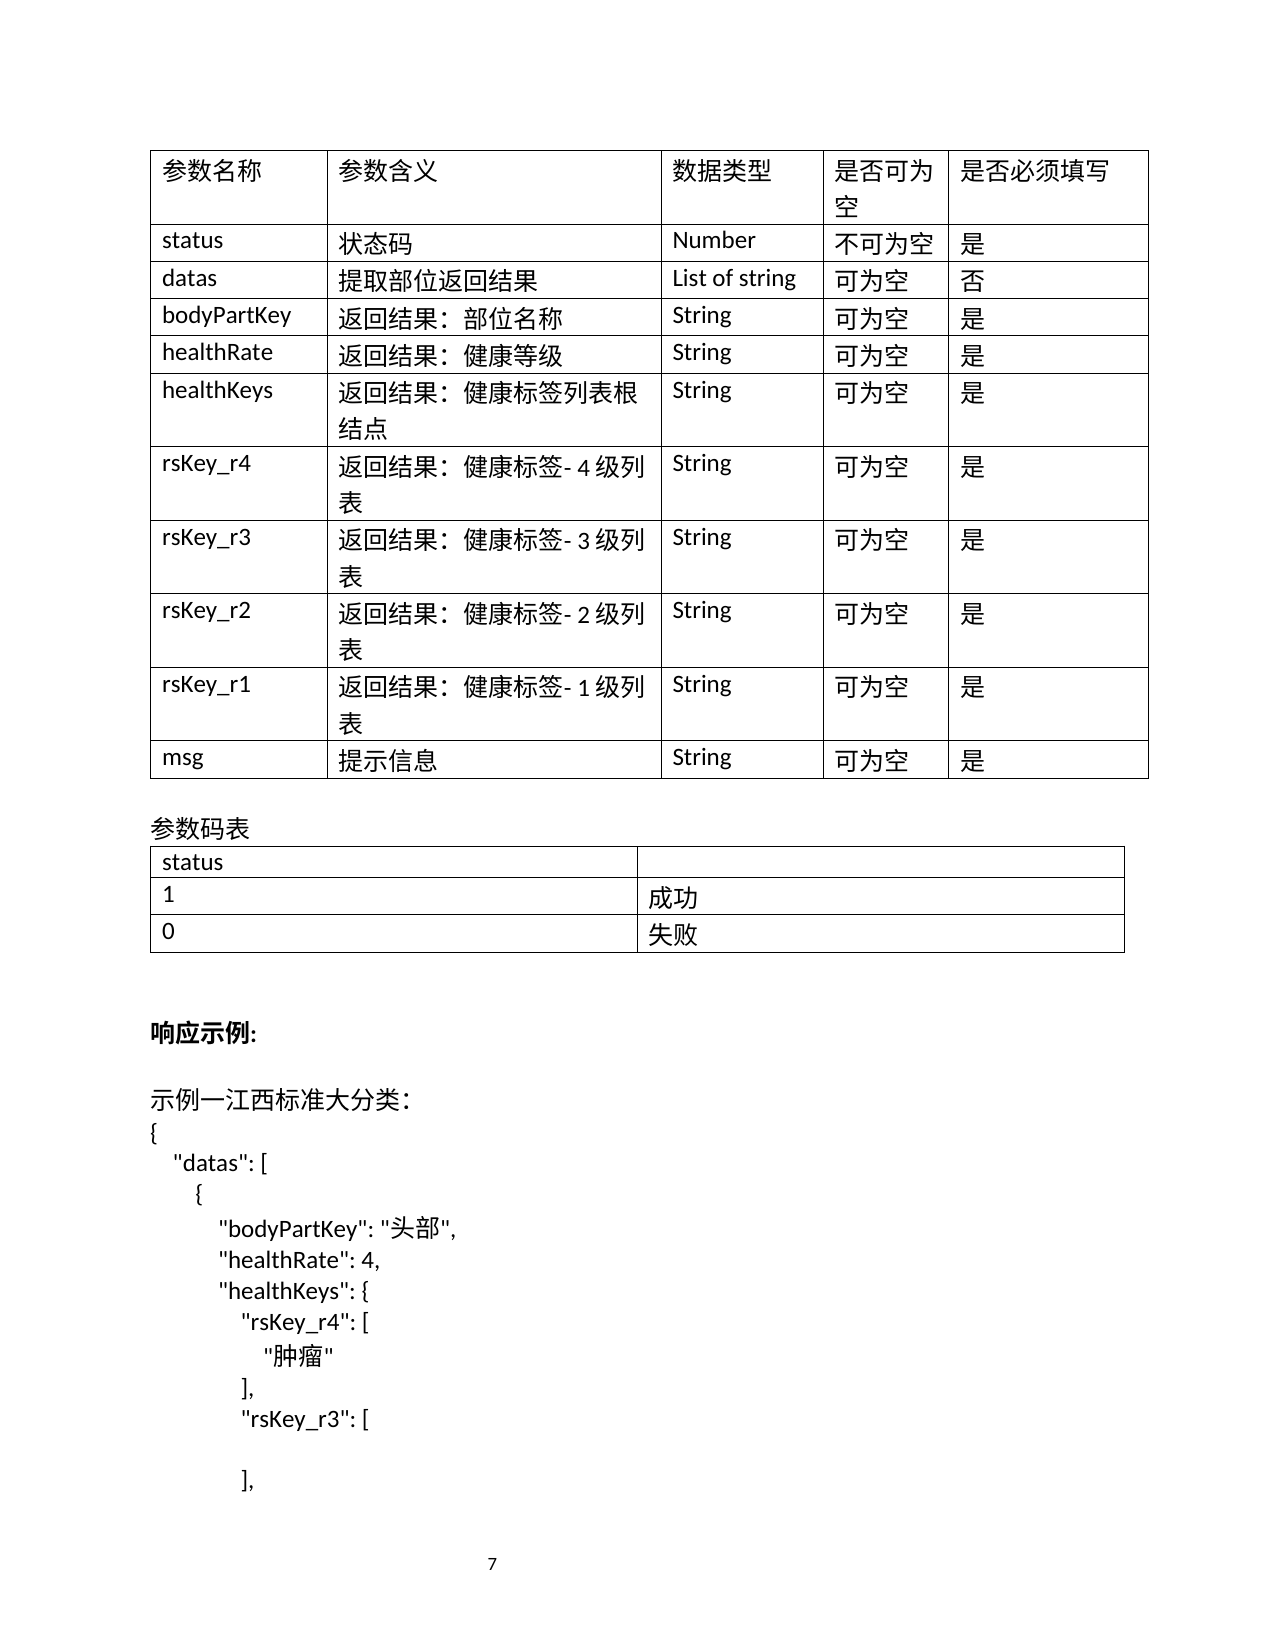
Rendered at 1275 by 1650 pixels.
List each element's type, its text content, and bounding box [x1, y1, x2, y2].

table_cell 状态码 [328, 225, 661, 261]
table_cell String [662, 521, 823, 593]
table_cell msg [151, 741, 327, 778]
table_cell rsKey_r4 [151, 447, 327, 520]
table_cell 否 [949, 262, 1148, 298]
table_cell 可为空 [824, 521, 948, 593]
table_cell 返回结果：健康标签- 2级列表 [328, 594, 661, 667]
table_cell 提取部位返回结果 [328, 262, 661, 298]
table_cell rsKey_r2 [151, 594, 327, 667]
table_cell 0 [151, 915, 637, 952]
table_cell 是 [949, 594, 1148, 667]
table_header [638, 847, 1124, 877]
table_cell 是 [949, 668, 1148, 740]
table_cell String [662, 447, 823, 520]
text 响应示例: [150, 1014, 1125, 1050]
table_cell 是 [949, 447, 1148, 520]
table_cell 是 [949, 741, 1148, 778]
table_cell 1 [151, 878, 637, 914]
table_header 参数含义 [328, 151, 661, 223]
list { [150, 1117, 1125, 1147]
table_cell rsKey_r3 [151, 521, 327, 593]
table_cell 是 [949, 336, 1148, 373]
table_cell List of string [662, 262, 823, 298]
table_cell 可为空 [824, 594, 948, 667]
table_cell rsKey_r1 [151, 668, 327, 740]
table_header status [151, 847, 637, 877]
list "bodyPartKey": "头部", [150, 1208, 1125, 1244]
list 示例一江西标准大分类： [150, 1081, 1125, 1117]
table_cell 可为空 [824, 668, 948, 740]
table_cell 不可为空 [824, 225, 948, 261]
table_cell String [662, 668, 823, 740]
list "datas": [ [150, 1147, 1125, 1178]
table_cell String [662, 594, 823, 667]
table_cell 返回结果：健康等级 [328, 336, 661, 373]
list "healthRate": 4, [150, 1244, 1125, 1275]
table_header 是否必须填写 [949, 151, 1148, 223]
table_cell 成功 [638, 878, 1124, 914]
table_cell healthRate [151, 336, 327, 373]
list "rsKey_r4": [ [150, 1306, 1125, 1336]
table_header 参数名称 [151, 151, 327, 223]
table_cell 失败 [638, 915, 1124, 952]
text 参数码表 [150, 809, 1125, 846]
table_cell 可为空 [824, 374, 948, 446]
list "肿瘤" [150, 1336, 1125, 1372]
table_cell 提示信息 [328, 741, 661, 778]
table_cell datas [151, 262, 327, 298]
table_cell 返回结果：部位名称 [328, 299, 661, 335]
table_header 数据类型 [662, 151, 823, 223]
table_cell bodyPartKey [151, 299, 327, 335]
list "rsKey_r3": [ [150, 1403, 1125, 1433]
table_cell 可为空 [824, 299, 948, 335]
table_cell String [662, 336, 823, 373]
table_cell Number [662, 225, 823, 261]
table_cell status [151, 225, 327, 261]
table_cell 返回结果：健康标签- 1级列表 [328, 668, 661, 740]
table_cell 是 [949, 374, 1148, 446]
table_cell String [662, 741, 823, 778]
table_cell 可为空 [824, 336, 948, 373]
table_cell 是 [949, 299, 1148, 335]
list { [150, 1178, 1125, 1208]
list "healthKeys": { [150, 1275, 1125, 1306]
table_cell String [662, 374, 823, 446]
table_cell 是 [949, 521, 1148, 593]
table_cell 返回结果：健康标签- 3级列表 [328, 521, 661, 593]
table_cell 返回结果：健康标签列表根结点 [328, 374, 661, 446]
table_cell String [662, 299, 823, 335]
table_header 是否可为空 [824, 151, 948, 223]
table_cell 返回结果：健康标签- 4级列表 [328, 447, 661, 520]
table_cell 是 [949, 225, 1148, 261]
table_cell healthKeys [151, 374, 327, 446]
list ], [150, 1372, 1125, 1403]
table_cell 可为空 [824, 262, 948, 298]
table_cell 可为空 [824, 741, 948, 778]
list ], [150, 1464, 1125, 1494]
table_cell 可为空 [824, 447, 948, 520]
